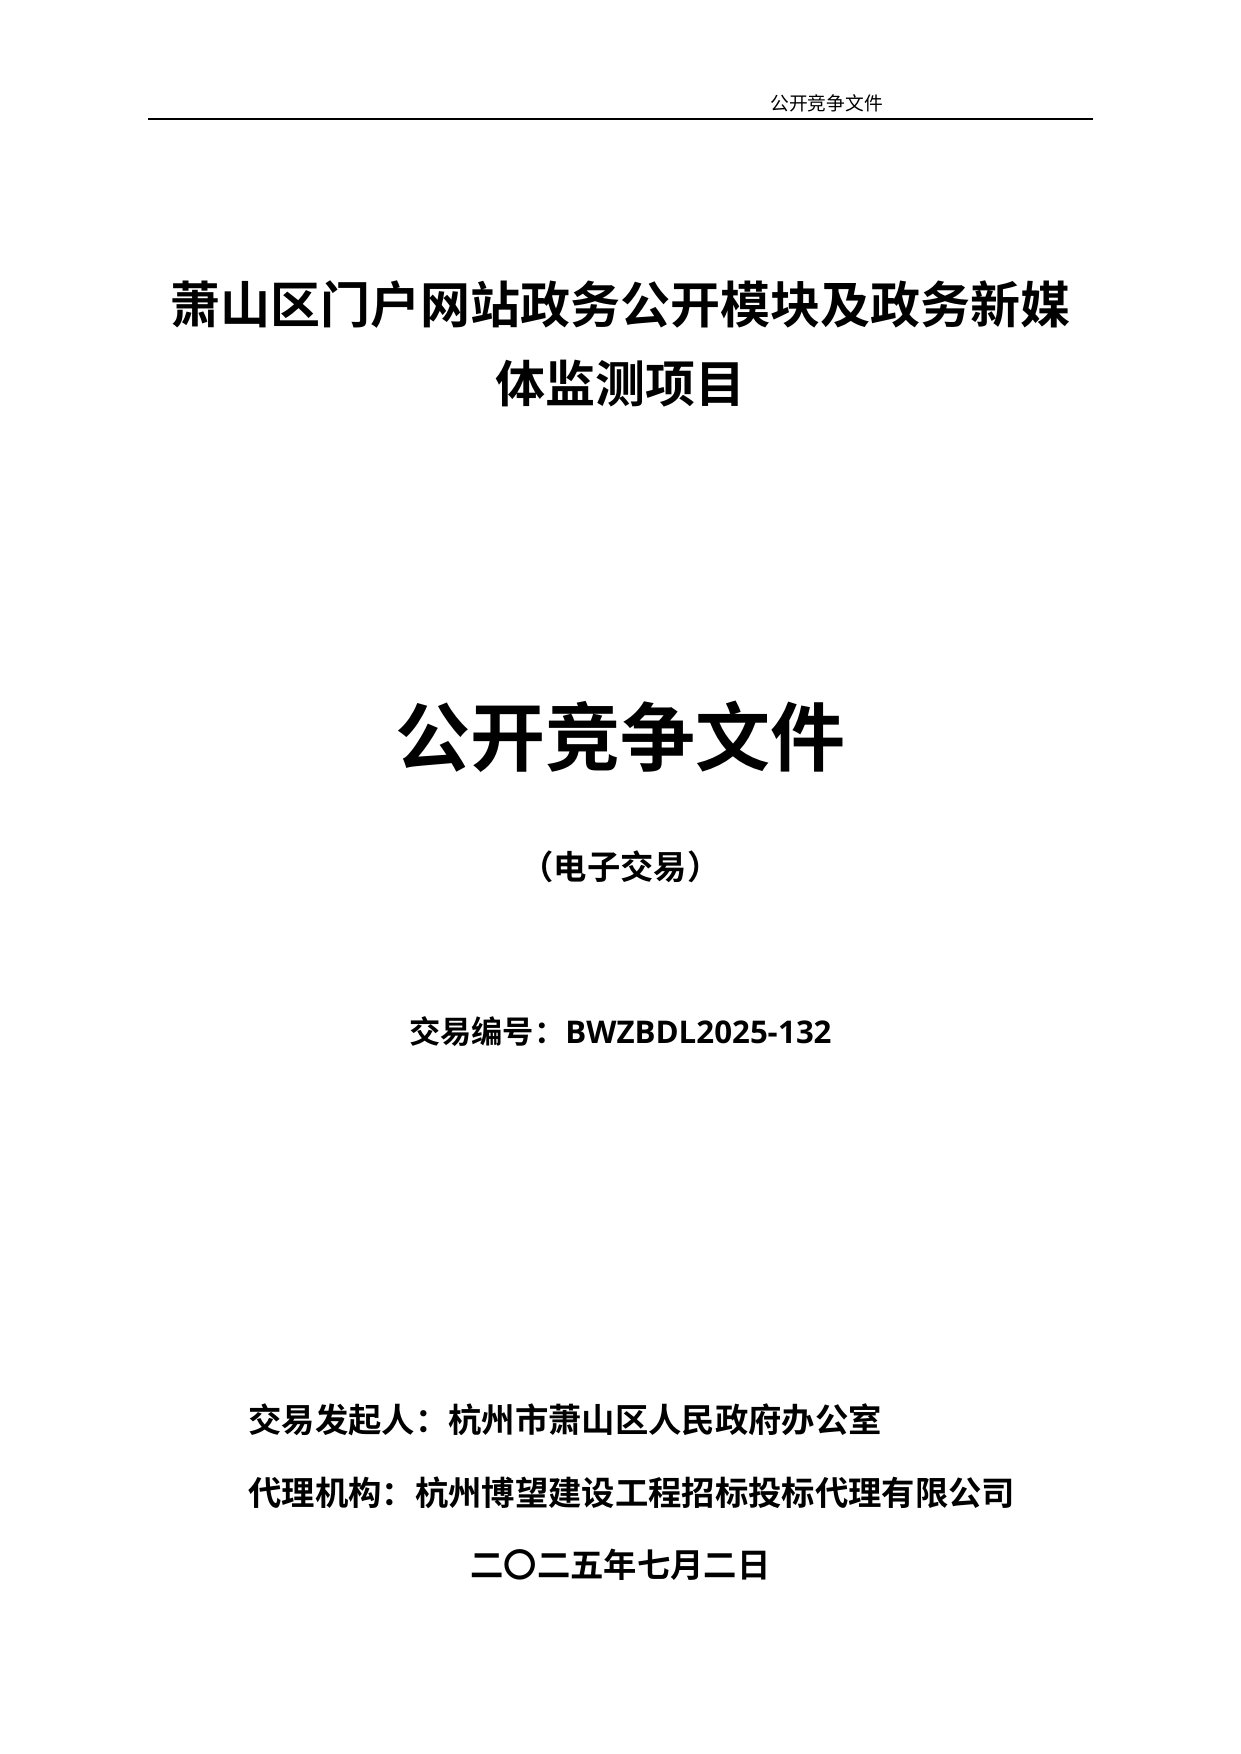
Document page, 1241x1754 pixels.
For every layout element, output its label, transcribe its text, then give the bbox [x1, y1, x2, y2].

text 代理机构：杭州博望建设工程招标投标代理有限公司 [148, 1466, 1093, 1515]
text 公开竞争文件 [148, 678, 1093, 787]
text 萧山区门户网站政务公开模块及政务新媒体监测项目 [148, 260, 1093, 418]
text 交易编号：BWZBDL2025-132 [148, 1007, 1093, 1052]
text 二〇二五年七月二日 [148, 1539, 1093, 1587]
text （电子交易） [148, 841, 1093, 889]
text 交易发起人：杭州市萧山区人民政府办公室 [148, 1394, 1093, 1442]
